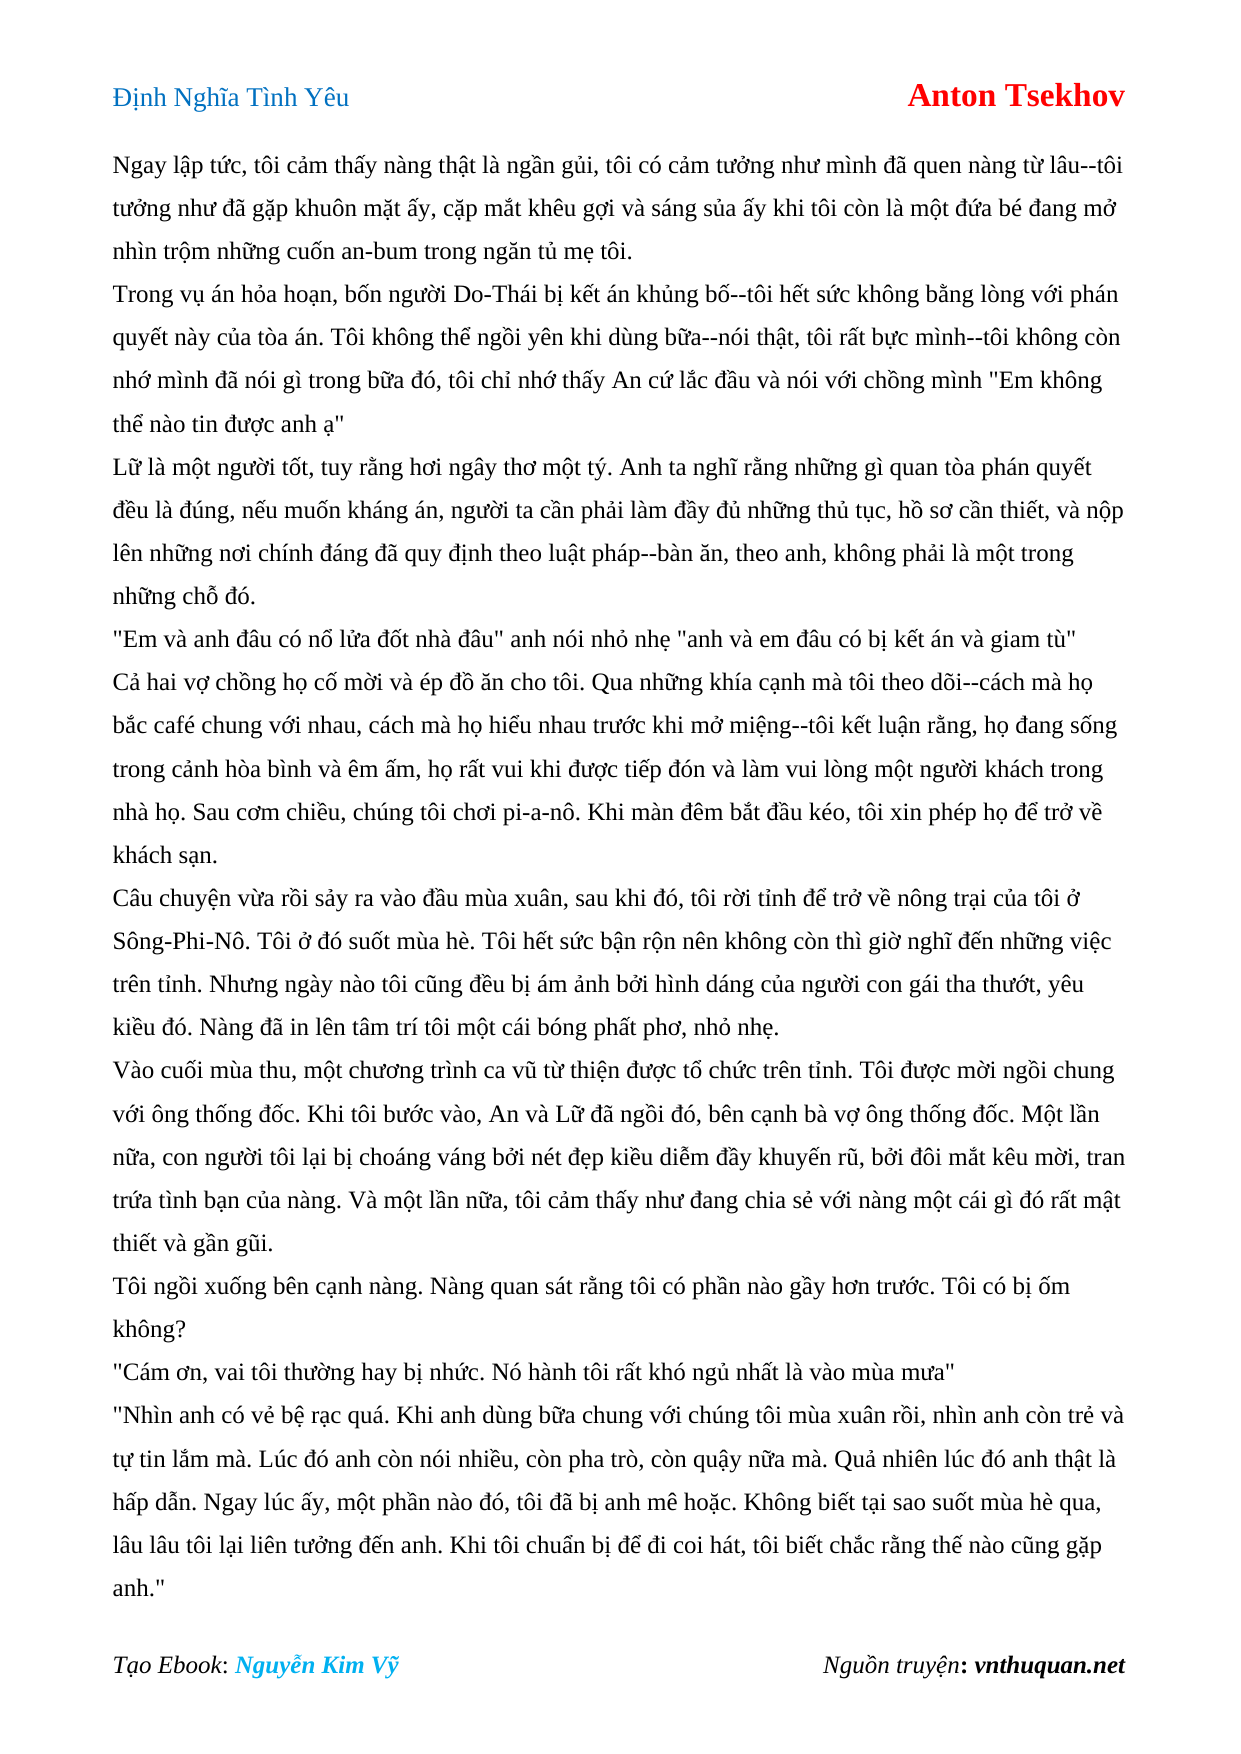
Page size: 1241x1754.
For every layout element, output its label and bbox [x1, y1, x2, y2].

text [112, 150, 1128, 1602]
